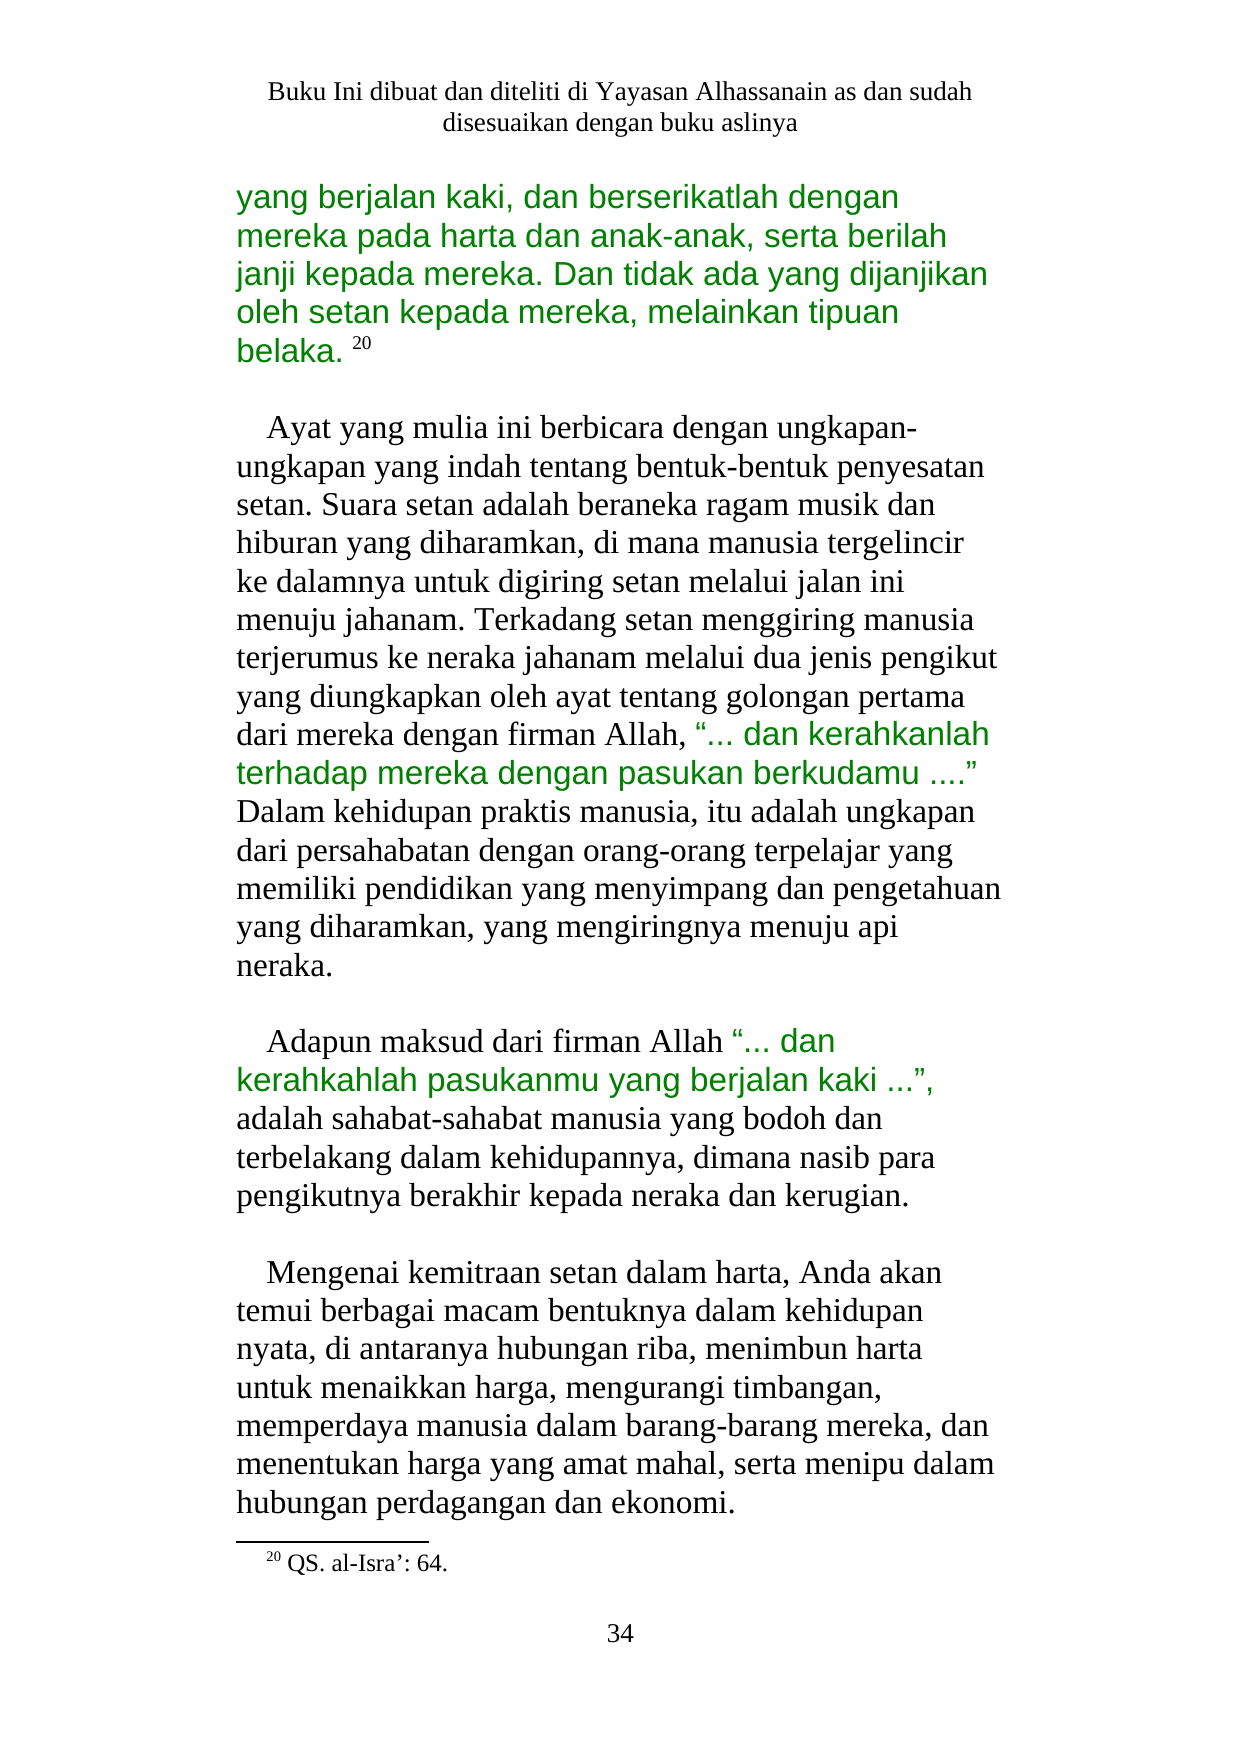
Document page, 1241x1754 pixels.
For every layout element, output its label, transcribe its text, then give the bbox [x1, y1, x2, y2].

text Ayat yang mulia ini berbicara dengan ungkapan-ungkapan yang indah tentang bentuk-bentuk penyesatan setan. Suara setan adalah beraneka ragam musik dan hiburan yang diharamkan, di mana manusia tergelincir ke dalamnya untuk digiring setan melalui jalan ini menuju jahanam. Terkadang setan menggiring manusia terjerumus ke neraka jahanam melalui dua jenis pengikut yang diungkapkan oleh ayat tentang golongan pertama dari mereka dengan firman Allah, “... dan kerahkanlah terhadap mereka dengan pasukan berkudamu ....” Dalam kehidupan praktis manusia, itu adalah ungkapan dari persahabatan dengan orang-orang terpelajar yang memiliki pendidikan yang menyimpang dan pengetahuan yang diharamkan, yang mengiringnya menuju api neraka. [236, 408, 1004, 983]
text Adapun maksud dari firman Allah “... dan kerahkahlah pasukanmu yang berjalan kaki ...”, adalah sahabat-sahabat manusia yang bodoh dan terbelakang dalam kehidupannya, dimana nasib para pengikutnya berakhir kepada neraka dan kerugian. [236, 1022, 1004, 1214]
text Mengenai kemitraan setan dalam harta, Anda akan temui berbagai macam bentuknya dalam kehidupan nyata, di antaranya hubungan riba, menimbun harta untuk menaikkan harga, mengurangi timbangan, memperdaya manusia dalam barang-barang mereka, dan menentukan harga yang amat mahal, serta menipu dalam hubungan perdagangan dan ekonomi. [236, 1252, 1004, 1520]
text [236, 177, 1004, 369]
